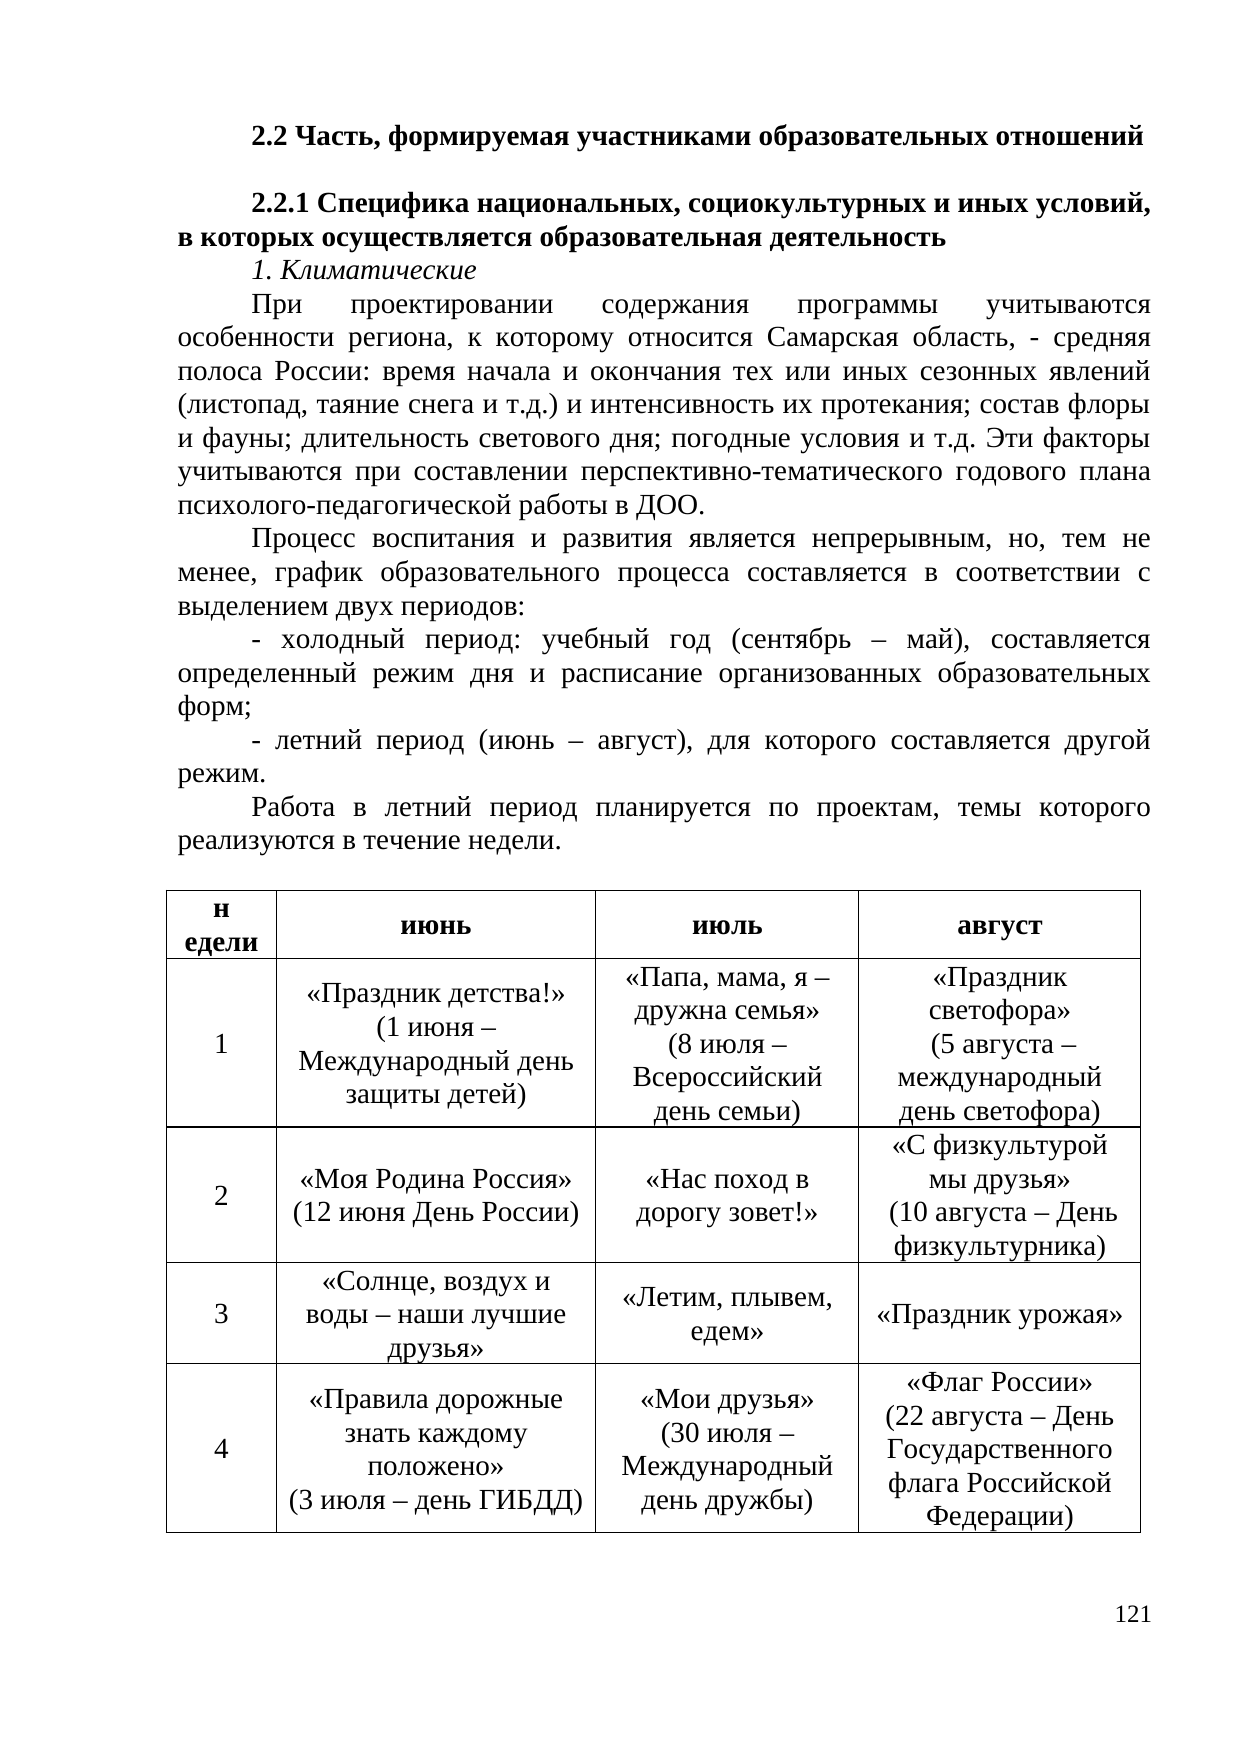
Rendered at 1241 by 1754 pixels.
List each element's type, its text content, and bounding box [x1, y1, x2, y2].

table_header август [859, 891, 1140, 958]
table_cell 3 [167, 1263, 276, 1363]
text 2.2.1 Специфика национальных, социокультурных и иных условий, в которых осуществляется образовательная деятельность [177, 185, 1152, 252]
text Процесс воспитания и развития является непрерывным, но, тем не менее, график образовательного процесса составляется в соответствии с выделением двух периодов: [177, 521, 1152, 621]
table_header июнь [277, 891, 595, 958]
table_cell «Нас поход в дорогу зовет!» [596, 1128, 858, 1262]
table_cell «Праздник урожая» [859, 1263, 1140, 1363]
text Работа в летний период планируется по проектам, темы которого реализуются в течение недели. [177, 789, 1152, 856]
table_cell «Летим, плывем, едем» [596, 1263, 858, 1363]
table_header недели [167, 891, 276, 958]
text При проектировании содержания программы учитываются особенности региона, к которому относится Самарская область, - средняя полоса России: время начала и окончания тех или иных сезонных явлений (листопад, таяние снега и т.д.) и интенсивность их протекания; состав флоры и фауны; длительность светового дня; погодные условия и т.д. Эти факторы учитываются при составлении перспективно-тематического годового плана психолого-педагогической работы в ДОО. [177, 286, 1152, 521]
table_cell «Праздник светофора» (5 августа – международный день светофора) [859, 959, 1140, 1126]
table_cell 4 [167, 1364, 276, 1532]
text 1. Климатические [177, 252, 1152, 286]
table_cell «С физкультурой мы друзья» (10 августа – День физкультурника) [859, 1128, 1140, 1262]
table_cell «Мои друзья» (30 июля – Международный день дружбы) [596, 1364, 858, 1532]
text - летний период (июнь – август), для которого составляется другой режим. [177, 722, 1152, 789]
table_cell «Папа, мама, я – дружна семья» (8 июля – Всероссийский день семьи) [596, 959, 858, 1126]
table_header июль [596, 891, 858, 958]
table_cell «Флаг России» (22 августа – День Государственного флага Российской Федерации) [859, 1364, 1140, 1532]
table_cell «Правила дорожные знать каждому положено» (3 июля – день ГИБДД) [277, 1364, 595, 1532]
text 2.2 Часть, формируемая участниками образовательных отношений [177, 118, 1152, 152]
table_cell «Праздник детства!» (1 июня – Международный день защиты детей) [277, 959, 595, 1126]
text - холодный период: учебный год (сентябрь – май), составляется определенный режим дня и расписание организованных образовательных форм; [177, 621, 1152, 722]
table_cell 1 [167, 959, 276, 1126]
table_cell 2 [167, 1128, 276, 1262]
table_cell «Моя Родина Россия» (12 июня День России) [277, 1128, 595, 1262]
table_cell «Солнце, воздух и воды – наши лучшие друзья» [277, 1263, 595, 1363]
